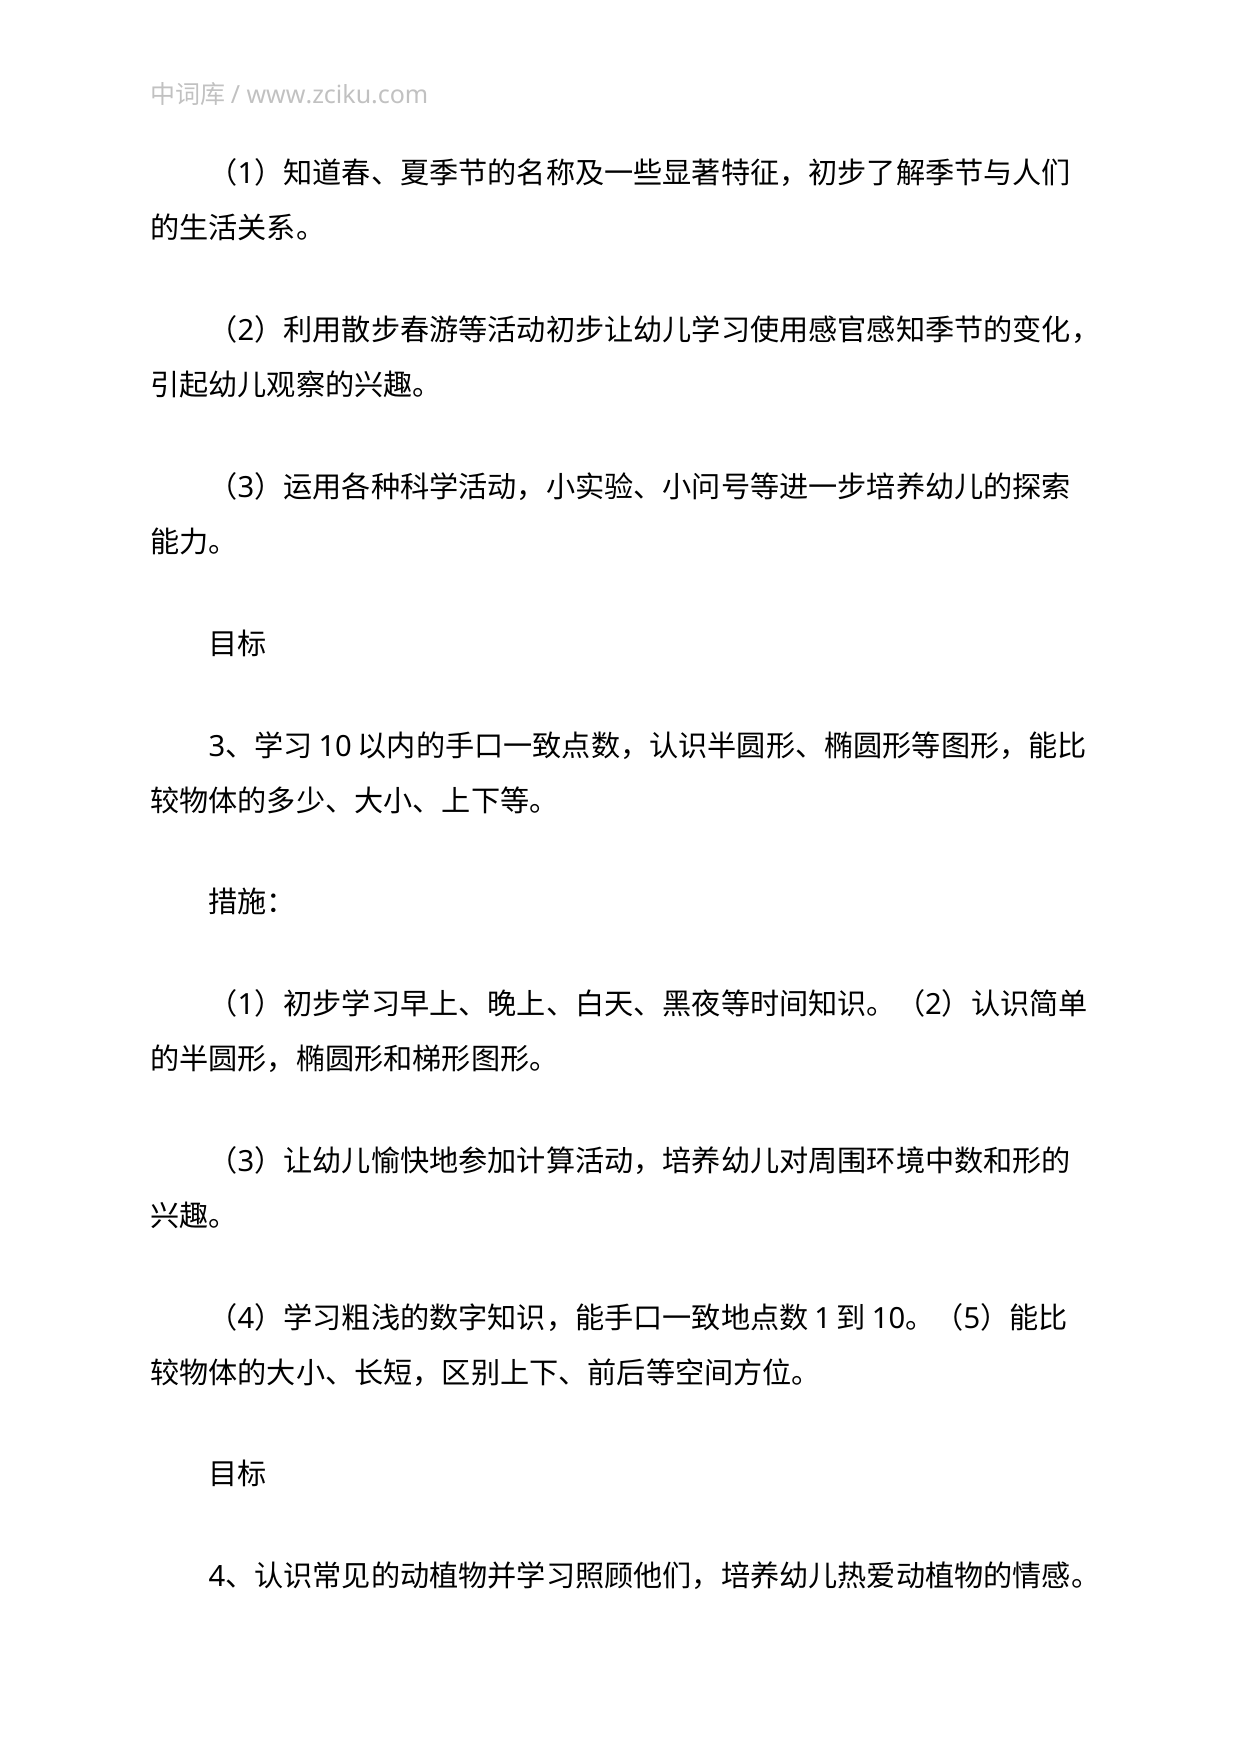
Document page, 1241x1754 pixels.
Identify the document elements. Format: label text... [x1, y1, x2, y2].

text 3、学习10以内的手口一致点数，认识半圆形、椭圆形等图形，能比较物体的多少、大小、上下等。 [150, 722, 1090, 819]
text 目标 [150, 1451, 1090, 1493]
text 4、认识常见的动植物并学习照顾他们，培养幼儿热爱动植物的情感。 [150, 1553, 1090, 1595]
text （3）让幼儿愉快地参加计算活动，培养幼儿对周围环境中数和形的兴趣。 [150, 1137, 1090, 1235]
text 目标 [150, 620, 1090, 663]
text （2）利用散步春游等活动初步让幼儿学习使用感官感知季节的变化，引起幼儿观察的兴趣。 [150, 307, 1090, 404]
text （1）初步学习早上、晚上、白天、黑夜等时间知识。（2）认识简单的半圆形，椭圆形和梯形图形。 [150, 981, 1090, 1078]
text （1）知道春、夏季节的名称及一些显著特征，初步了解季节与人们的生活关系。 [150, 150, 1090, 247]
text （3）运用各种科学活动，小实验、小问号等进一步培养幼儿的探索能力。 [150, 463, 1090, 561]
text 措施： [150, 879, 1090, 921]
text （4）学习粗浅的数字知识，能手口一致地点数1到10。（5）能比较物体的大小、长短，区别上下、前后等空间方位。 [150, 1294, 1090, 1391]
